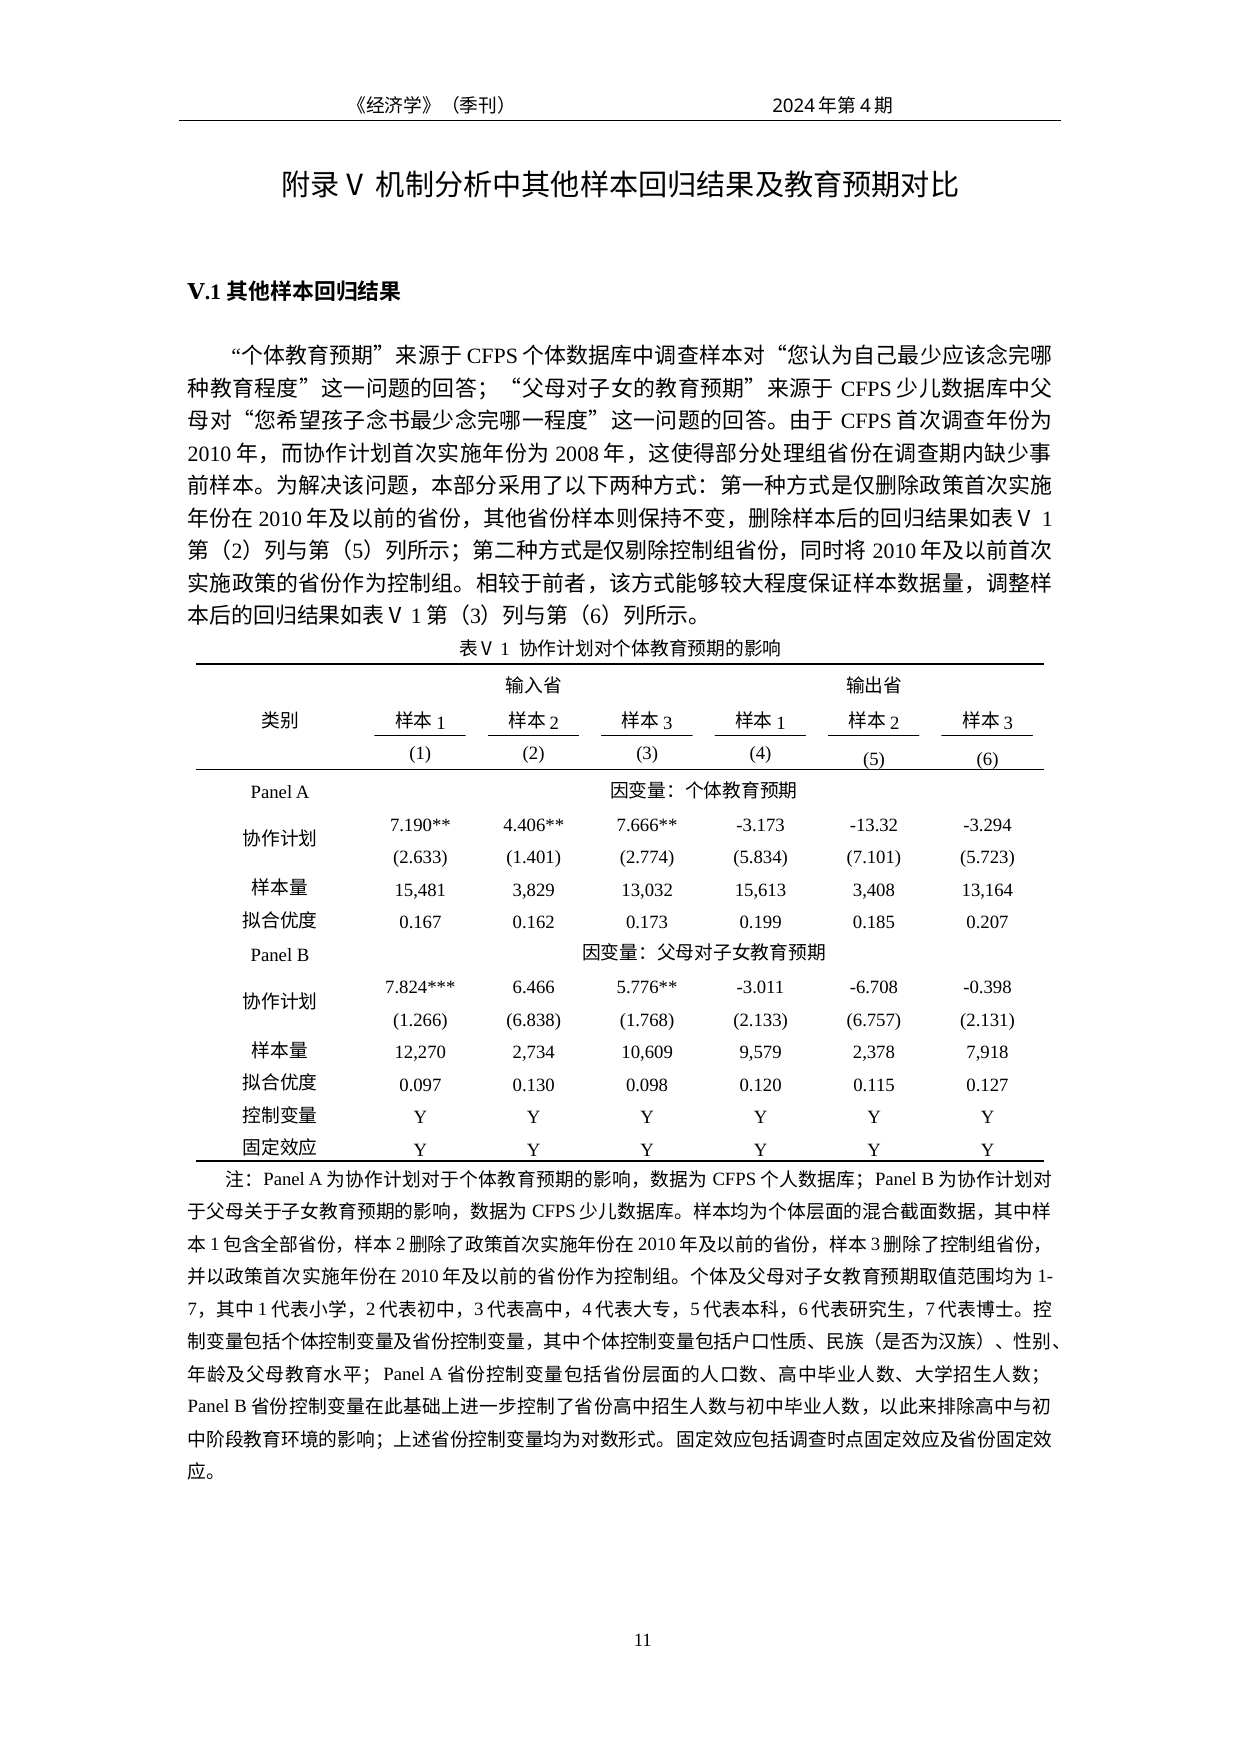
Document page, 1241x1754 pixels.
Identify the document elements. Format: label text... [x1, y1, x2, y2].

table_cell 2,378 [817, 1030, 930, 1062]
table_cell -6.708 [817, 965, 930, 997]
subtitle 附录Ⅴ 机制分析中其他样本回归结果及教育预期对比 [187, 150, 1053, 215]
table_cell (6) [930, 736, 1044, 769]
table_cell (3) [590, 736, 704, 769]
table_cell 13,164 [930, 868, 1044, 900]
table_cell 样本量 [196, 1030, 363, 1062]
table_cell 样本2 [817, 698, 930, 736]
table_cell 6.466 [477, 965, 590, 997]
table_cell (2.133) [704, 998, 817, 1030]
table_header 输出省 [704, 665, 1044, 698]
table_cell (6.757) [817, 998, 930, 1030]
table_cell 固定效应 [196, 1128, 363, 1160]
table_cell 15,481 [364, 868, 477, 900]
table_cell 9,579 [704, 1030, 817, 1062]
table_cell 因变量：个体教育预期 [364, 770, 1044, 802]
table_cell Y [364, 1095, 477, 1127]
table_header 输入省 [364, 665, 704, 698]
table_cell -3.294 [930, 803, 1044, 835]
table_cell Y [364, 1128, 477, 1160]
table_cell 0.167 [364, 900, 477, 932]
table_cell Y [817, 1128, 930, 1160]
table_cell 拟合优度 [196, 900, 363, 932]
table_cell 样本量 [196, 868, 363, 900]
table_cell Y [704, 1128, 817, 1160]
table_cell -3.173 [704, 803, 817, 835]
table_cell -0.398 [930, 965, 1044, 997]
subtitle 表Ⅴ1 协作计划对个体教育预期的影响 [187, 631, 1053, 663]
table_cell (5.723) [930, 835, 1044, 867]
table_cell 0.115 [817, 1063, 930, 1095]
table_cell 10,609 [590, 1030, 704, 1062]
table_cell (2) [477, 736, 590, 769]
table_cell 0.097 [364, 1063, 477, 1095]
table_cell (7.101) [817, 835, 930, 867]
table_cell Panel B [196, 933, 363, 965]
table_cell Y [590, 1095, 704, 1127]
table_cell 0.130 [477, 1063, 590, 1095]
table_cell 2,734 [477, 1030, 590, 1062]
table_cell 0.173 [590, 900, 704, 932]
table_cell Y [930, 1128, 1044, 1160]
table_cell 控制变量 [196, 1095, 363, 1127]
table_cell 拟合优度 [196, 1063, 363, 1095]
table_cell 样本2 [477, 698, 590, 736]
table_cell 0.185 [817, 900, 930, 932]
table_cell Y [590, 1128, 704, 1160]
table_cell 0.127 [930, 1063, 1044, 1095]
table_cell (5) [817, 736, 930, 769]
table_cell 样本1 [364, 698, 477, 736]
text “个体教育预期”来源于CFPS个体数据库中调查样本对“您认为自己最少应该念完哪种教育程度”这一问题的回答；“父母对子女的教育预期”来源于CFPS少儿数据库中父母对“您希望孩子念书最少念完哪一程度”这一问题的回答。由于CFPS首次调查年份为2010年，而协作计划首次实施年份为2008年，这使得部分处理组省份在调查期内缺少事前样本。为解决该问题，本部分采用了以下两种方式：第一种方式是仅删除政策首次实施年份在2010年及以前的省份，其他省份样本则保持不变，删除样本后的回归结果如表Ⅴ1第（2）列与第（5）列所示；第二种方式是仅剔除控制组省份，同时将2010年及以前首次实施政策的省份作为控制组。相较于前者，该方式能够较大程度保证样本数据量，调整样本后的回归结果如表Ⅴ1第（3）列与第（6）列所示。 [187, 338, 1053, 631]
table_cell 3,829 [477, 868, 590, 900]
table_cell Y [477, 1095, 590, 1127]
table_cell -3.011 [704, 965, 817, 997]
table_cell 4.406** [477, 803, 590, 835]
table_cell 13,032 [590, 868, 704, 900]
table_cell 3,408 [817, 868, 930, 900]
table_cell 样本3 [930, 698, 1044, 736]
table_cell (2.774) [590, 835, 704, 867]
text 注：Panel A为协作计划对于个体教育预期的影响，数据为CFPS个人数据库；Panel B为协作计划对于父母关于子女教育预期的影响，数据为CFPS少儿数据库。样本均为个体层面的混合截面数据，其中样本1包含全部省份，样本2删除了政策首次实施年份在2010年及以前的省份，样本3删除了控制组省份，并以政策首次实施年份在2010年及以前的省份作为控制组。个体及父母对子女教育预期取值范围均为1-7，其中1代表小学，2代表初中，3代表高中，4代表大专，5代表本科，6代表研究生，7代表博士。控制变量包括个体控制变量及省份控制变量，其中个体控制变量包括户口性质、民族（是否为汉族）、性别、年龄及父母教育水平；Panel A省份控制变量包括省份层面的人口数、高中毕业人数、大学招生人数；Panel B省份控制变量在此基础上进一步控制了省份高中招生人数与初中毕业人数，以此来排除高中与初中阶段教育环境的影响；上述省份控制变量均为对数形式。固定效应包括调查时点固定效应及省份固定效应。 [187, 1162, 1053, 1487]
table_cell (1.401) [477, 835, 590, 867]
table_cell 7,918 [930, 1030, 1044, 1062]
table_cell (2.633) [364, 835, 477, 867]
table_cell 15,613 [704, 868, 817, 900]
subtitle Ⅴ.1 其他样本回归结果 [187, 273, 1053, 306]
table_cell 样本1 [704, 698, 817, 736]
table_cell 7.824*** [364, 965, 477, 997]
table_cell Y [477, 1128, 590, 1160]
table_cell (1) [364, 736, 477, 769]
table_cell 协作计划 [196, 965, 363, 1030]
table_cell 协作计划 [196, 803, 363, 867]
table_cell Y [704, 1095, 817, 1127]
table_cell 5.776** [590, 965, 704, 997]
table_cell 样本3 [590, 698, 704, 736]
table_cell 0.098 [590, 1063, 704, 1095]
table_cell 7.190** [364, 803, 477, 835]
table_cell 0.162 [477, 900, 590, 932]
table_cell 0.120 [704, 1063, 817, 1095]
table_cell 因变量：父母对子女教育预期 [364, 933, 1044, 965]
table_cell Y [817, 1095, 930, 1127]
table_cell (4) [704, 736, 817, 769]
table_header 类别 [196, 665, 363, 769]
table_cell 0.199 [704, 900, 817, 932]
table_cell 7.666** [590, 803, 704, 835]
table_cell (6.838) [477, 998, 590, 1030]
table_cell Panel A [196, 770, 363, 802]
table_cell Y [930, 1095, 1044, 1127]
table_cell (1.768) [590, 998, 704, 1030]
table_cell 12,270 [364, 1030, 477, 1062]
table_cell 0.207 [930, 900, 1044, 932]
table_cell -13.32 [817, 803, 930, 835]
table_cell (2.131) [930, 998, 1044, 1030]
table_cell (5.834) [704, 835, 817, 867]
table_cell (1.266) [364, 998, 477, 1030]
